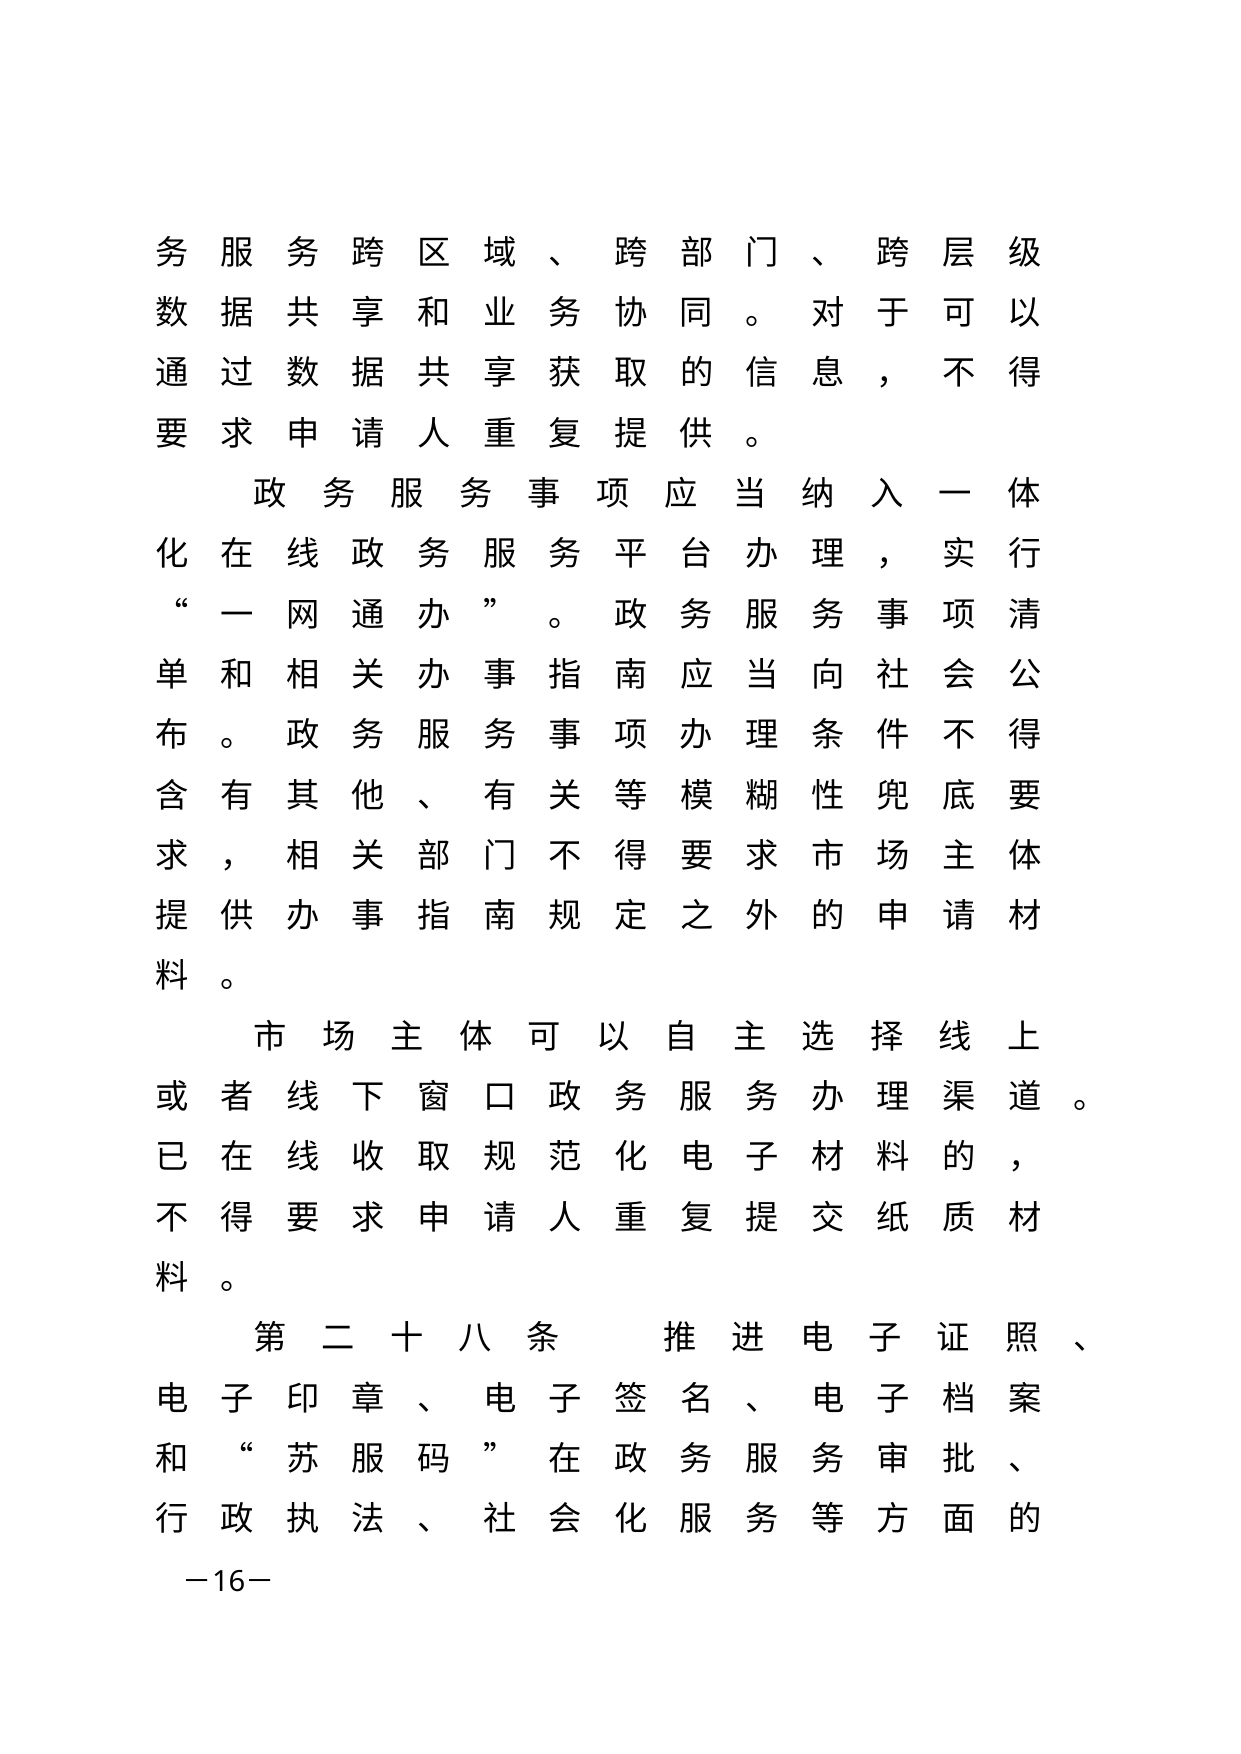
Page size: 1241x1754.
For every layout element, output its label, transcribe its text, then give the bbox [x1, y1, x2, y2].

text 第二十七条 政务服务管理部门应当建设全流程一体化政务服务平台，编制数据共享责任清单和政务信息资源目录，整合公共数据资源，强化数据共享应用，加强业务协同办理，推进本地区政务服务平台互联互通，促进政务服务跨区域、跨部门、跨层级数据共享和业务协同。对于可以通过数据共享获取的信息，不得要求申请人重复提供。 [155, 219, 1073, 461]
text 政务服务事项应当纳入一体化在线政务服务平台办理，实行“一网通办”。政务服务事项清单和相关办事指南应当向社会公布。政务服务事项办理条件不得含有其他、有关等模糊性兜底要求，相关部门不得要求市场主体提供办事指南规定之外的申请材料。 [155, 461, 1073, 1003]
text 市场主体可以自主选择线上或者线下窗口政务服务办理渠道。已在线收取规范化电子材料的，不得要求申请人重复提交纸质材料。 [155, 1003, 1073, 1305]
text 第二十八条 推进电子证照、电子印章、电子签名、电子档案和“苏服码”在政务服务审批、行政执法、社会化服务等方面的应用。 [155, 1305, 1073, 1546]
